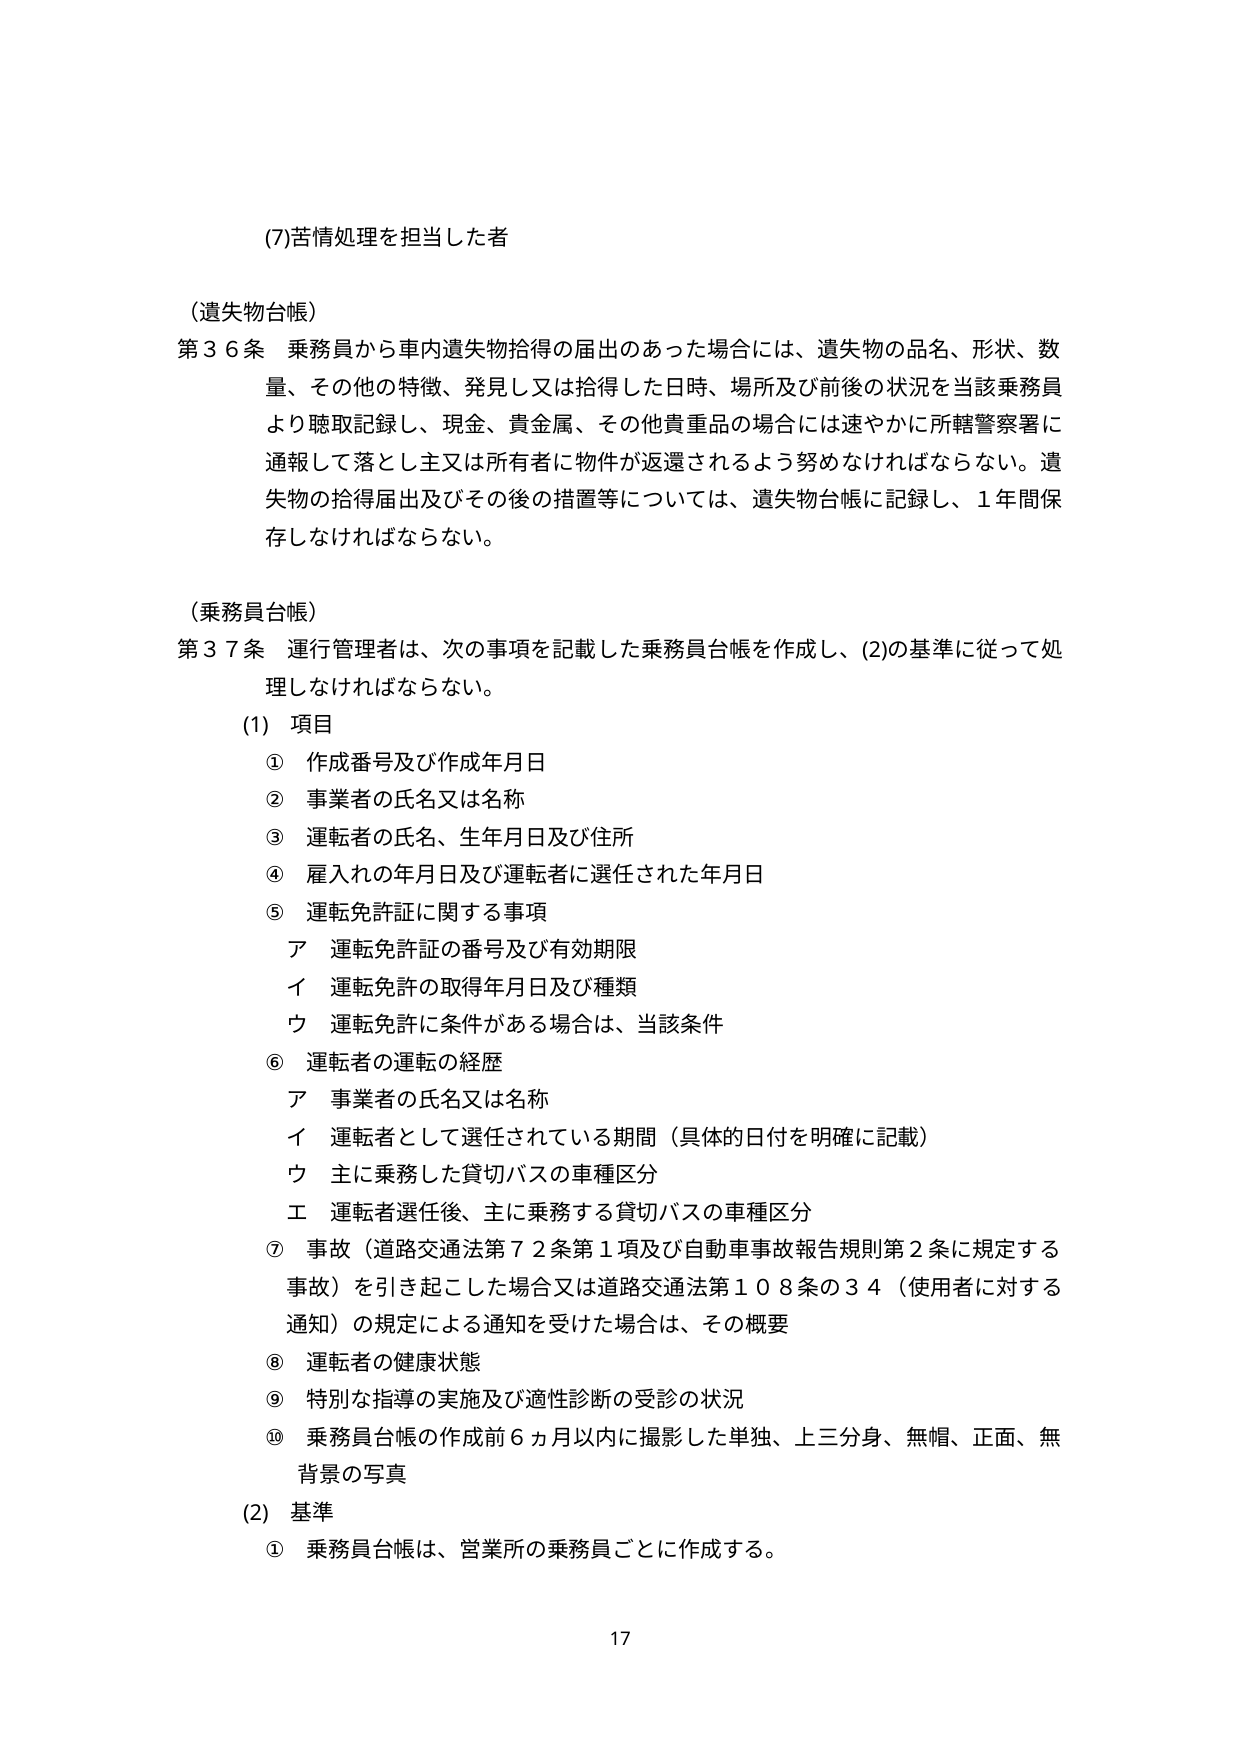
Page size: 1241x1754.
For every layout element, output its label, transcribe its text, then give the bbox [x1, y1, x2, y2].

text ④ 雇入れの年月日及び運転者に選任された年月日 [265, 854, 1063, 892]
text ⑦ 事故（道路交通法第７２条第１項及び自動車事故報告規則第２条に規定する事故）を引き起こした場合又は道路交通法第１０８条の３４（使用者に対する通知）の規定による通知を受けた場合は、その概要 [265, 1229, 1063, 1342]
text (1) 項目 [243, 704, 1063, 742]
text (7)苦情処理を担当した者 [265, 217, 1063, 254]
text 第３７条 運行管理者は、次の事項を記載した乗務員台帳を作成し、(2)の基準に従って処理しなければならない。 [177, 629, 1063, 704]
text ア 事業者の氏名又は名称 [243, 1079, 1063, 1117]
text ウ 運転免許に条件がある場合は、当該条件 [287, 1004, 1063, 1042]
text ② 事業者の氏名又は名称 [265, 779, 1063, 817]
text ⑥ 運転者の運転の経歴 [265, 1042, 1063, 1079]
text （乗務員台帳） [177, 592, 1063, 629]
text 第３６条 乗務員から車内遺失物拾得の届出のあった場合には、遺失物の品名、形状、数量、その他の特徴、発見し又は拾得した日時、場所及び前後の状況を当該乗務員より聴取記録し、現金、貴金属、その他貴重品の場合には速やかに所轄警察署に通報して落とし主又は所有者に物件が返還されるよう努めなければならない。遺失物の拾得届出及びその後の措置等については、遺失物台帳に記録し、１年間保存しなければならない。 [177, 329, 1063, 554]
text （遺失物台帳） [177, 292, 1063, 329]
text ア 運転免許証の番号及び有効期限 [287, 929, 1063, 967]
text ③ 運転者の氏名、生年月日及び住所 [265, 817, 1063, 854]
text (2) 基準 [243, 1492, 1063, 1529]
text ウ 主に乗務した貸切バスの車種区分 [243, 1154, 1063, 1192]
text ⑩ 乗務員台帳の作成前６ヵ月以内に撮影した単独、上三分身、無帽、正面、無背景の写真 [265, 1417, 1063, 1492]
text イ 運転者として選任されている期間（具体的日付を明確に記載） [243, 1117, 1063, 1154]
text ⑤ 運転免許証に関する事項 [265, 892, 1063, 929]
text エ 運転者選任後、主に乗務する貸切バスの車種区分 [243, 1192, 1063, 1229]
text ⑧ 運転者の健康状態 [265, 1342, 1063, 1379]
text イ 運転免許の取得年月日及び種類 [243, 967, 1063, 1004]
text ⑨ 特別な指導の実施及び適性診断の受診の状況 [265, 1379, 1063, 1417]
text ① 乗務員台帳は、営業所の乗務員ごとに作成する。 [265, 1529, 1063, 1567]
text ① 作成番号及び作成年月日 [265, 742, 1063, 779]
